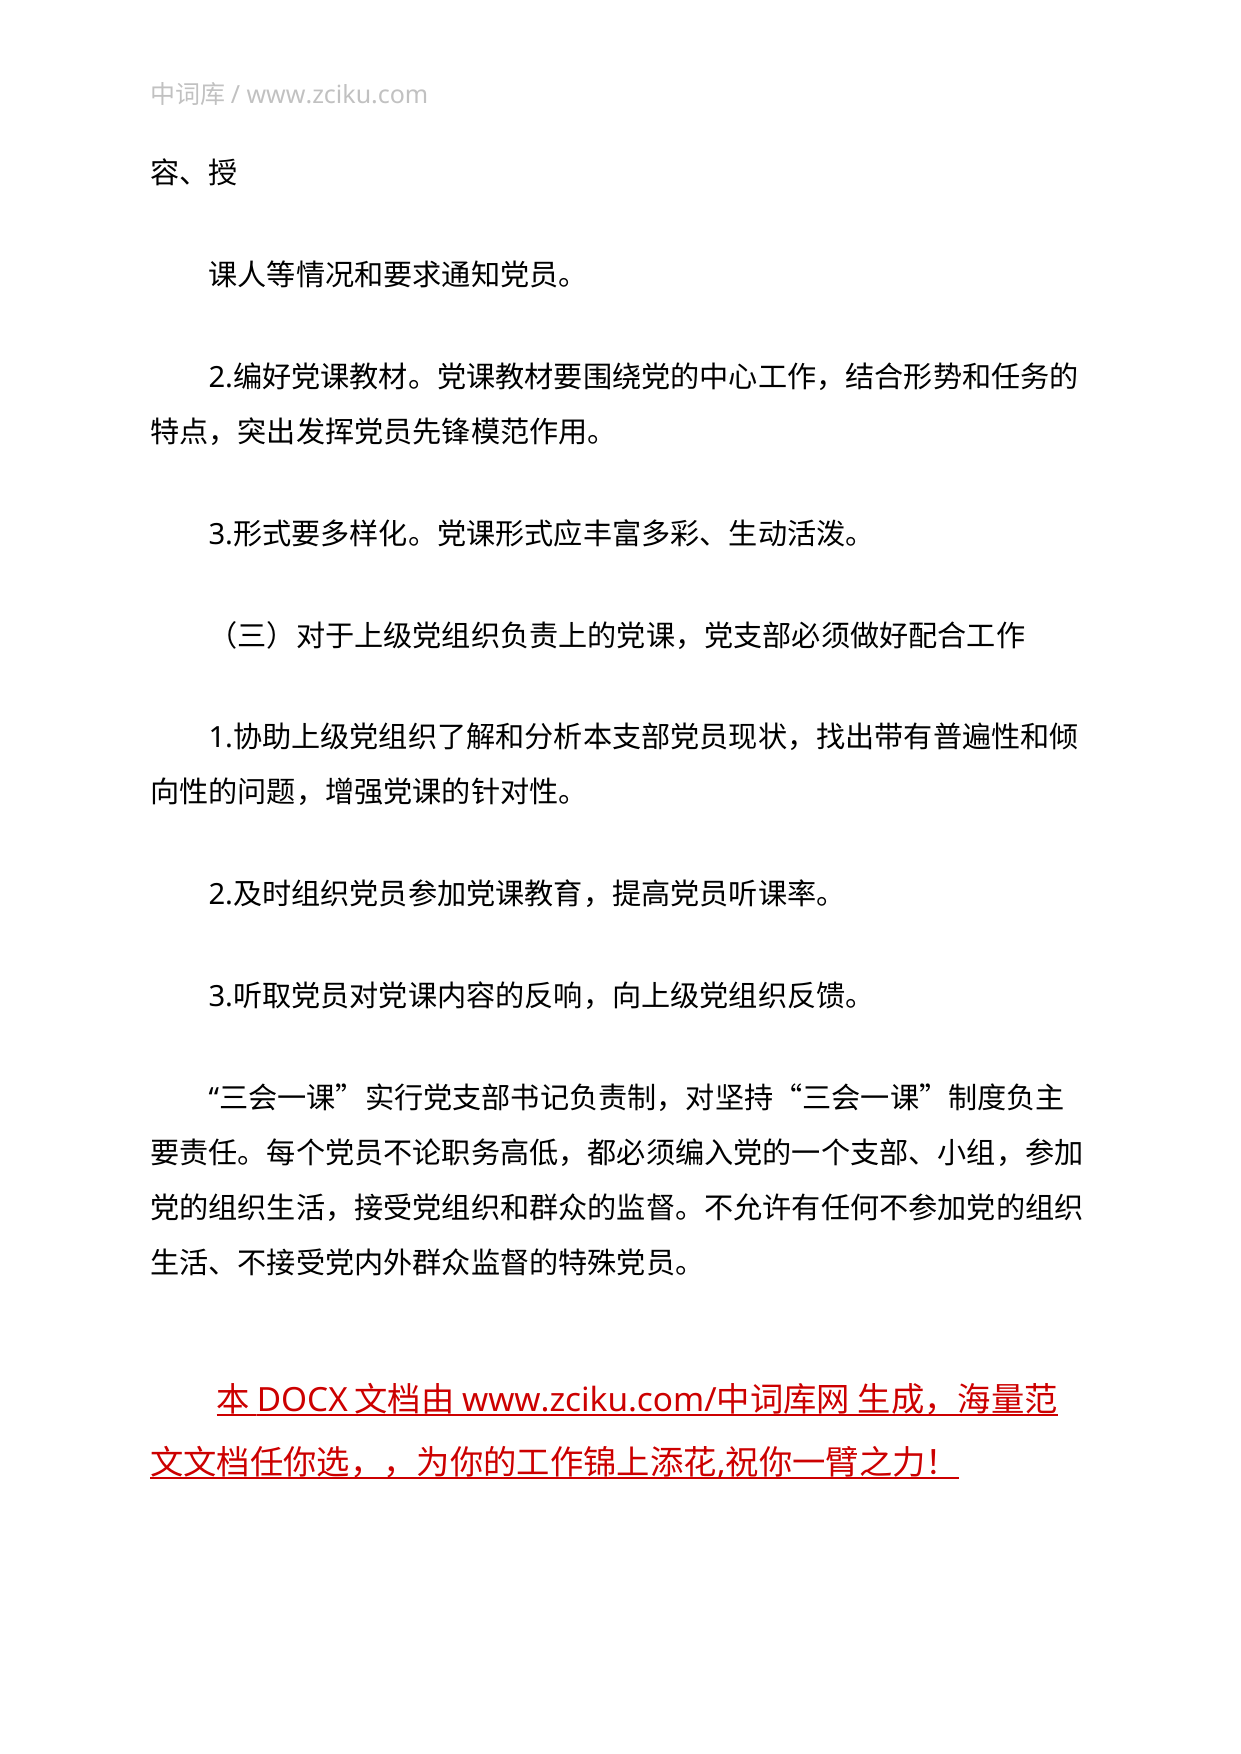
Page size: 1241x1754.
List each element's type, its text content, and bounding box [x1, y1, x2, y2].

text 3.听取党员对党课内容的反响，向上级党组织反馈。 [150, 973, 1090, 1015]
text 1.协助上级党组织了解和分析本支部党员现状，找出带有普遍性和倾向性的问题，增强党课的针对性。 [150, 714, 1090, 811]
text （三）对于上级党组织负责上的党课，党支部必须做好配合工作 [150, 612, 1090, 654]
text 课人等情况和要求通知党员。 [150, 252, 1090, 294]
text “三会一课”实行党支部书记负责制，对坚持“三会一课”制度负主要责任。每个党员不论职务高低，都必须编入党的一个支部、小组，参加党的组织生活，接受党组织和群众的监督。不允许有任何不参加党的组织生活、不接受党内外群众监督的特殊党员。 [150, 1075, 1090, 1282]
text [150, 150, 1090, 192]
text 本DOCX文档由 www.zciku.com/中词库网 生成，海量范文文档任你选，，为你的工作锦上添花,祝你一臂之力！ [150, 1373, 1090, 1484]
text 2.编好党课教材。党课教材要围绕党的中心工作，结合形势和任务的特点，突出发挥党员先锋模范作用。 [150, 353, 1090, 451]
text 2.及时组织党员参加党课教育，提高党员听课率。 [150, 871, 1090, 913]
text 3.形式要多样化。党课形式应丰富多彩、生动活泼。 [150, 510, 1090, 553]
